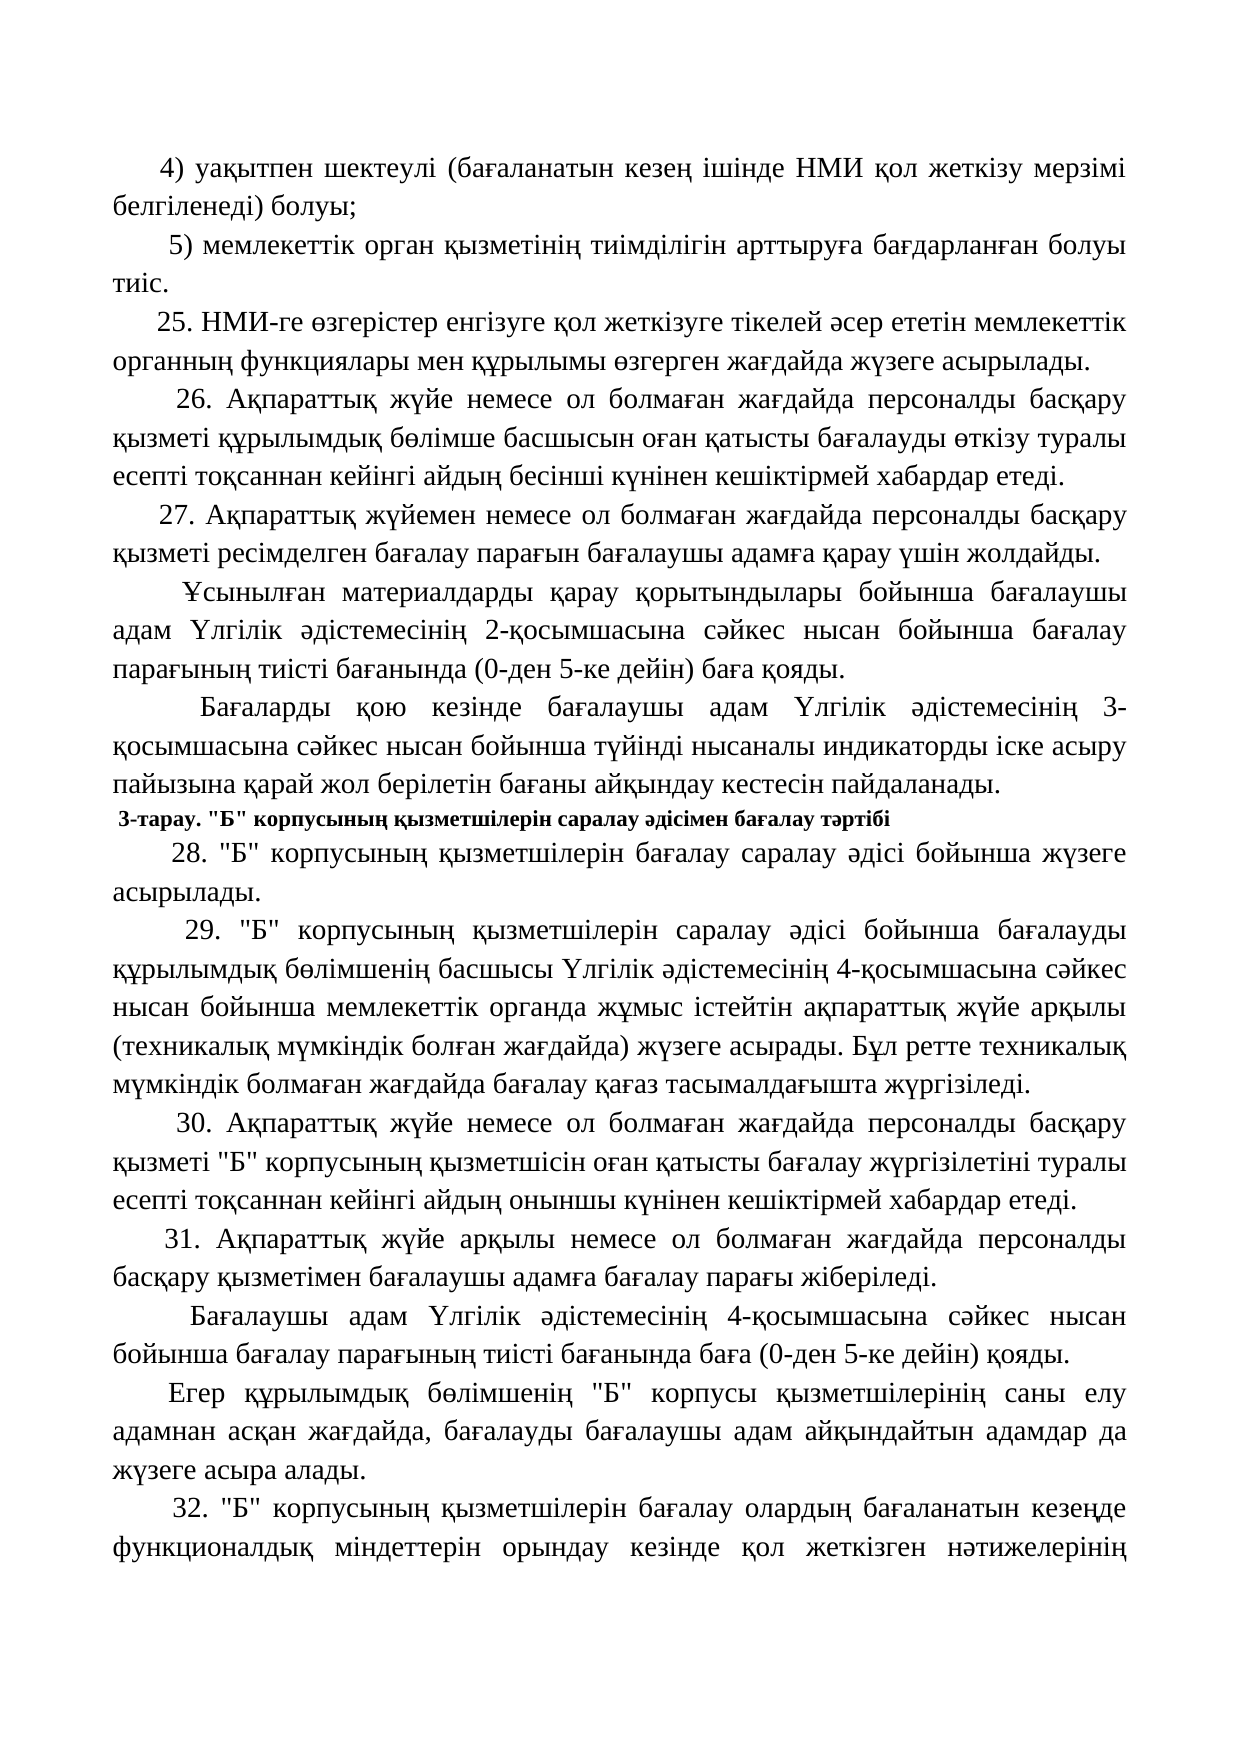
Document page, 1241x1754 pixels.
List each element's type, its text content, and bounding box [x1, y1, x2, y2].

text 26. Ақпараттық жүйе немесе ол болмаған жағдайда персоналды басқару қызметі құрылымдық бөлімше басшысын оған қатысты бағалауды өткізу туралы есепті тоқсаннан кейінгі айдың бесінші күнінен кешіктірмей хабардар етеді. [112, 381, 1128, 492]
text 28. "Б" корпусының қызметшілерін бағалау саралау әдісі бойынша жүзеге асырылады. [112, 835, 1128, 907]
text Ұсынылған материалдарды қарау қорытындылары бойынша бағалаушы адам Үлгілік әдістемесінің 2-қосымшасына сәйкес нысан бойынша бағалау парағының тиісті бағанында (0-ден 5-ке дейін) баға қояды. [112, 574, 1128, 684]
text 5) мемлекеттік орган қызметінің тиімділігін арттыруға бағдарланған болуы тиіс. [112, 227, 1128, 299]
text Бағаларды қою кезінде бағалаушы адам Үлгілік әдістемесінің 3-қосымшасына сәйкес нысан бойынша түйінді нысаналы индикаторды іске асыру пайызына қарай жол берілетін бағаны айқындау кестесін пайдаланады. [112, 689, 1128, 800]
text 25. НМИ-ге өзгерістер енгізуге қол жеткізуге тікелей әсер ететін мемлекеттік органның функциялары мен құрылымы өзгерген жағдайда жүзеге асырылады. [112, 304, 1128, 376]
text 31. Ақпараттық жүйе арқылы немесе ол болмаған жағдайда персоналды басқару қызметімен бағалаушы адамға бағалау парағы жіберіледі. [112, 1221, 1128, 1293]
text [112, 1491, 1128, 1563]
text 4) уақытпен шектеулі (бағаланатын кезең ішінде НМИ қол жеткізу мерзімі белгіленеді) болуы; [112, 150, 1128, 222]
text 27. Ақпараттық жүйемен немесе ол болмаған жағдайда персоналды басқару қызметі ресімделген бағалау парағын бағалаушы адамға қарау үшін жолдайды. [112, 497, 1128, 569]
text Егер құрылымдық бөлімшенің "Б" корпусы қызметшілерінің саны елу адамнан асқан жағдайда, бағалауды бағалаушы адам айқындайтын адамдар да жүзеге асыра алады. [112, 1375, 1128, 1486]
text 3-тарау. "Б" корпусының қызметшілерін саралау әдісімен бағалау тәртібі [112, 805, 1128, 832]
text Бағалаушы адам Үлгілік әдістемесінің 4-қосымшасына сәйкес нысан бойынша бағалау парағының тиісті бағанында баға (0-ден 5-ке дейін) қояды. [112, 1298, 1128, 1370]
text 29. "Б" корпусының қызметшілерін саралау әдісі бойынша бағалауды құрылымдық бөлімшенің басшысы Үлгілік әдістемесінің 4-қосымшасына сәйкес нысан бойынша мемлекеттік органда жұмыс істейтін ақпараттық жүйе арқылы (техникалық мүмкіндік болған жағдайда) жүзеге асырады. Бұл ретте техникалық мүмкіндік болмаған жағдайда бағалау қағаз тасымалдағышта жүргізіледі. [112, 912, 1128, 1100]
text 30. Ақпараттық жүйе немесе ол болмаған жағдайда персоналды басқару қызметі "Б" корпусының қызметшісін оған қатысты бағалау жүргізілетіні туралы есепті тоқсаннан кейінгі айдың оныншы күнінен кешіктірмей хабардар етеді. [112, 1105, 1128, 1216]
